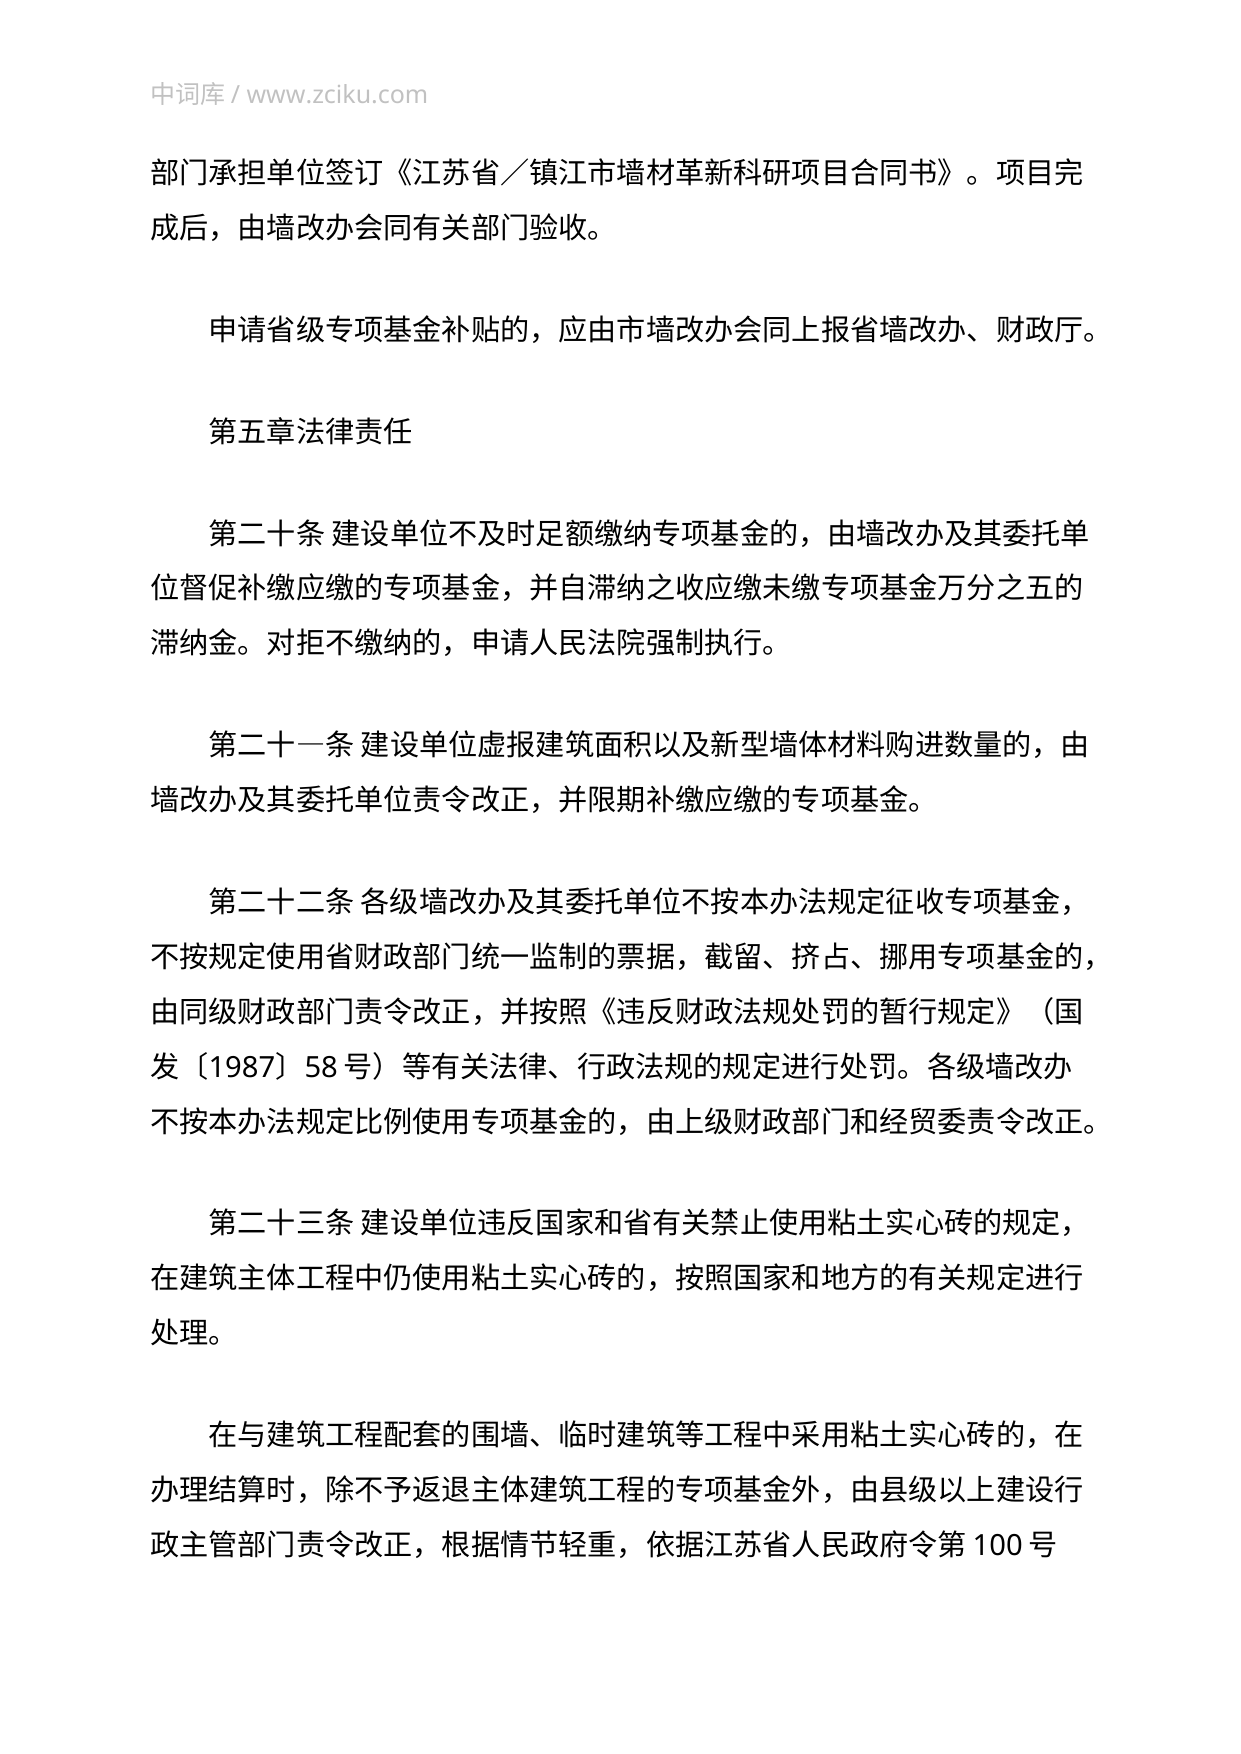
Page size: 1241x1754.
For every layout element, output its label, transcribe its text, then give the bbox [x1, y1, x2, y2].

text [150, 150, 1090, 247]
text 第二十条 建设单位不及时足额缴纳专项基金的，由墙改办及其委托单位督促补缴应缴的专项基金，并自滞纳之收应缴未缴专项基金万分之五的滞纳金。对拒不缴纳的，申请人民法院强制执行。 [150, 510, 1090, 662]
text 第二十三条 建设单位违反国家和省有关禁止使用粘土实心砖的规定，在建筑主体工程中仍使用粘土实心砖的，按照国家和地方的有关规定进行处理。 [150, 1200, 1090, 1352]
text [150, 1411, 1090, 1564]
text 第二十二条 各级墙改办及其委托单位不按本办法规定征收专项基金，不按规定使用省财政部门统一监制的票据，截留、挤占、挪用专项基金的，由同级财政部门责令改正，并按照《违反财政法规处罚的暂行规定》（国发〔1987〕58号）等有关法律、行政法规的规定进行处罚。各级墙改办不按本办法规定比例使用专项基金的，由上级财政部门和经贸委责令改正。 [150, 878, 1090, 1140]
text 第五章法律责任 [150, 408, 1090, 451]
text 第二十—条 建设单位虚报建筑面积以及新型墙体材料购进数量的，由墙改办及其委托单位责令改正，并限期补缴应缴的专项基金。 [150, 722, 1090, 819]
text 申请省级专项基金补贴的，应由市墙改办会同上报省墙改办、财政厅。 [150, 307, 1090, 349]
